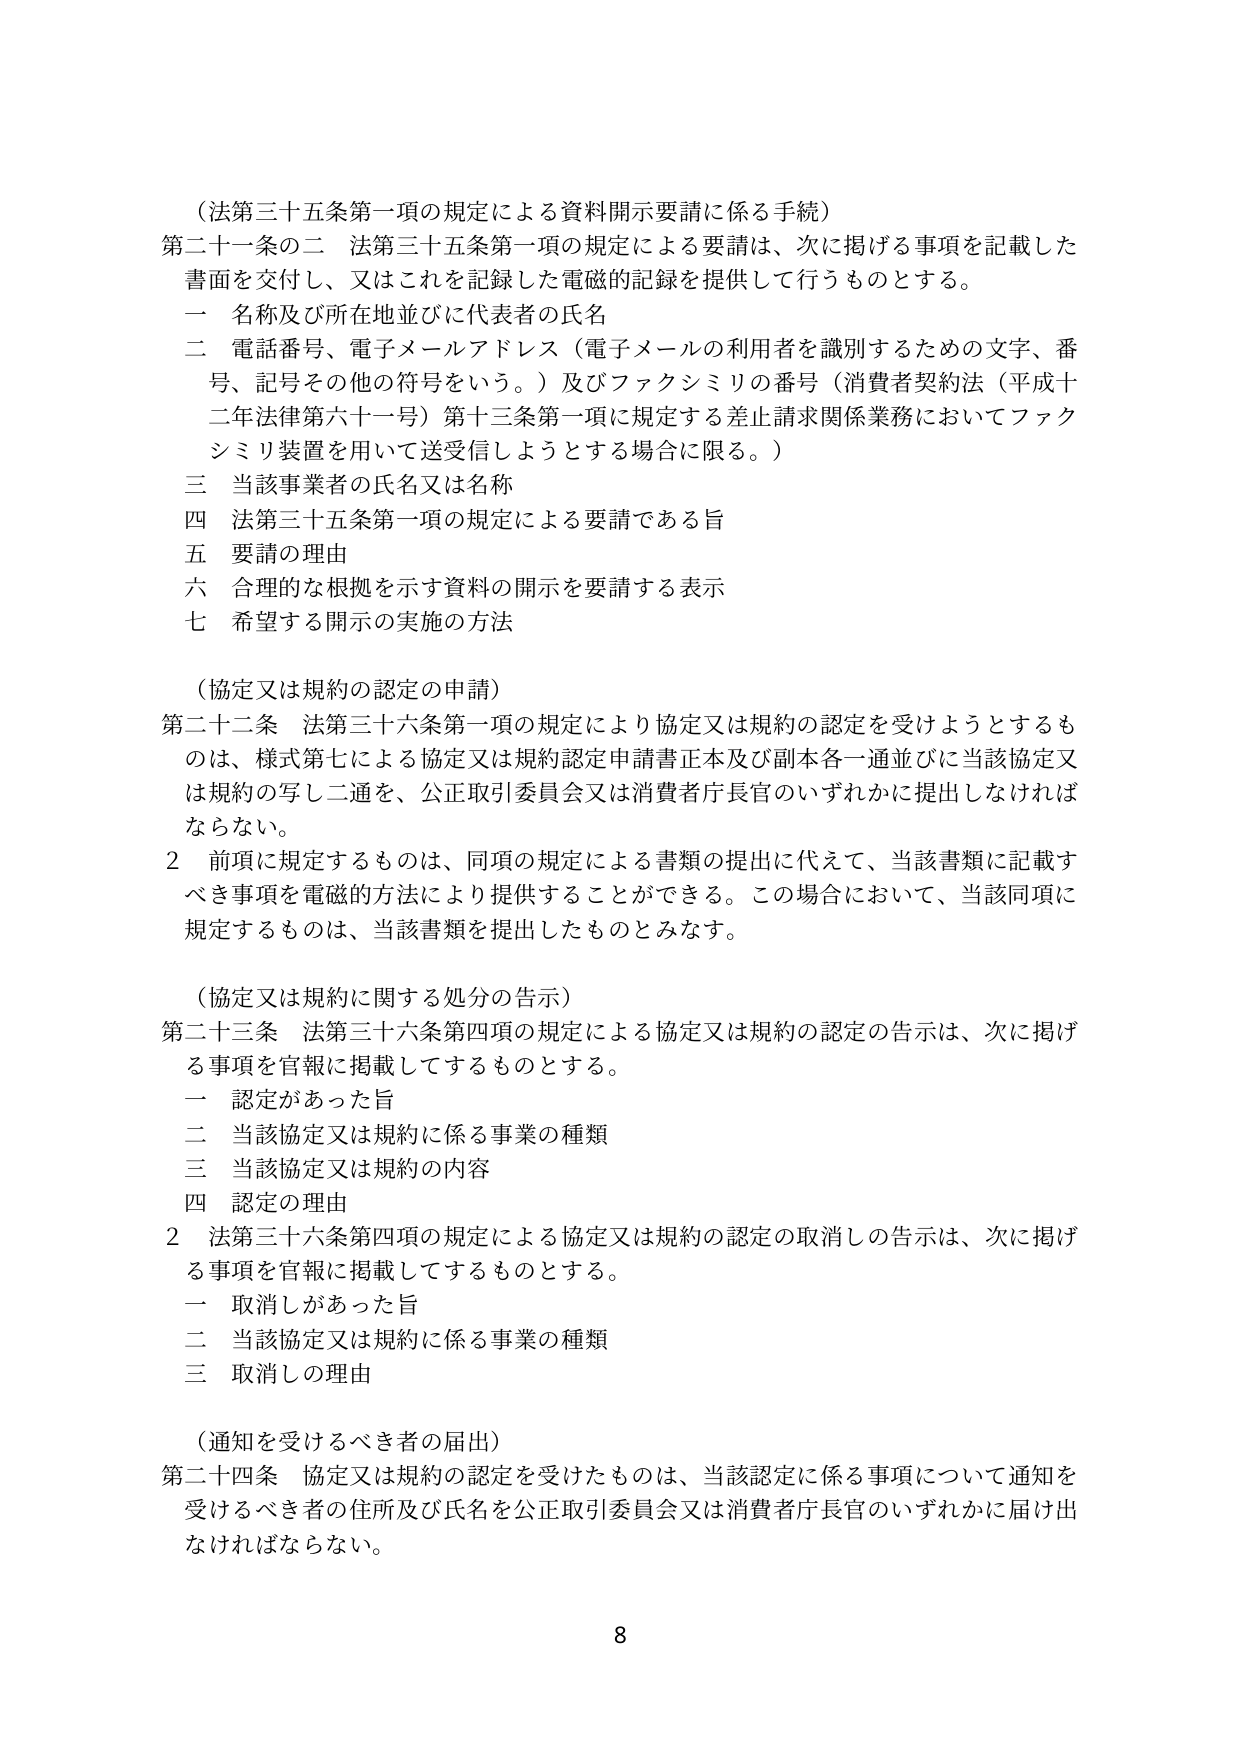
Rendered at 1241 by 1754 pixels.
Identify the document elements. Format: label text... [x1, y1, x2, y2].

text （通知を受けるべき者の届出） [184, 1424, 1079, 1458]
text 二 当該協定又は規約に係る事業の種類 [184, 1321, 1079, 1355]
text ２ 前項に規定するものは、同項の規定による書類の提出に代えて、当該書類に記載すべき事項を電磁的方法により提供することができる。この場合において、当該同項に規定するものは、当該書類を提出したものとみなす。 [161, 843, 1079, 945]
text 第二十一条の二 法第三十五条第一項の規定による要請は、次に掲げる事項を記載した書面を交付し、又はこれを記録した電磁的記録を提供して行うものとする。 [161, 228, 1079, 296]
text 五 要請の理由 [184, 535, 1079, 569]
text 七 希望する開示の実施の方法 [184, 604, 1079, 638]
text （協定又は規約に関する処分の告示） [184, 979, 1079, 1014]
text ２ 法第三十六条第四項の規定による協定又は規約の認定の取消しの告示は、次に掲げる事項を官報に掲載してするものとする。 [161, 1219, 1079, 1287]
text 第二十四条 協定又は規約の認定を受けたものは、当該認定に係る事項について通知を受けるべき者の住所及び氏名を公正取引委員会又は消費者庁長官のいずれかに届け出なければならない。 [161, 1458, 1079, 1560]
text 第二十三条 法第三十六条第四項の規定による協定又は規約の認定の告示は、次に掲げる事項を官報に掲載してするものとする。 [161, 1014, 1079, 1082]
text 三 取消しの理由 [184, 1355, 1079, 1389]
text 二 当該協定又は規約に係る事業の種類 [184, 1116, 1079, 1150]
text （協定又は規約の認定の申請） [184, 672, 1079, 706]
text 一 取消しがあった旨 [184, 1287, 1079, 1321]
text （法第三十五条第一項の規定による資料開示要請に係る手続） [184, 194, 1079, 228]
text 三 当該事業者の氏名又は名称 [184, 467, 1079, 501]
text 四 認定の理由 [184, 1184, 1079, 1219]
text 二 電話番号、電子メールアドレス（電子メールの利用者を識別するための文字、番号、記号その他の符号をいう。）及びファクシミリの番号（消費者契約法（平成十二年法律第六十一号）第十三条第一項に規定する差止請求関係業務においてファクシミリ装置を用いて送受信しようとする場合に限る。） [184, 330, 1079, 467]
text 四 法第三十五条第一項の規定による要請である旨 [184, 501, 1079, 535]
text 一 認定があった旨 [184, 1082, 1079, 1116]
text 六 合理的な根拠を示す資料の開示を要請する表示 [184, 569, 1079, 604]
text 三 当該協定又は規約の内容 [184, 1150, 1079, 1184]
text 一 名称及び所在地並びに代表者の氏名 [184, 296, 1079, 330]
text 第二十二条 法第三十六条第一項の規定により協定又は規約の認定を受けようとするものは、様式第七による協定又は規約認定申請書正本及び副本各一通並びに当該協定又は規約の写し二通を、公正取引委員会又は消費者庁長官のいずれかに提出しなければならない。 [161, 706, 1079, 843]
